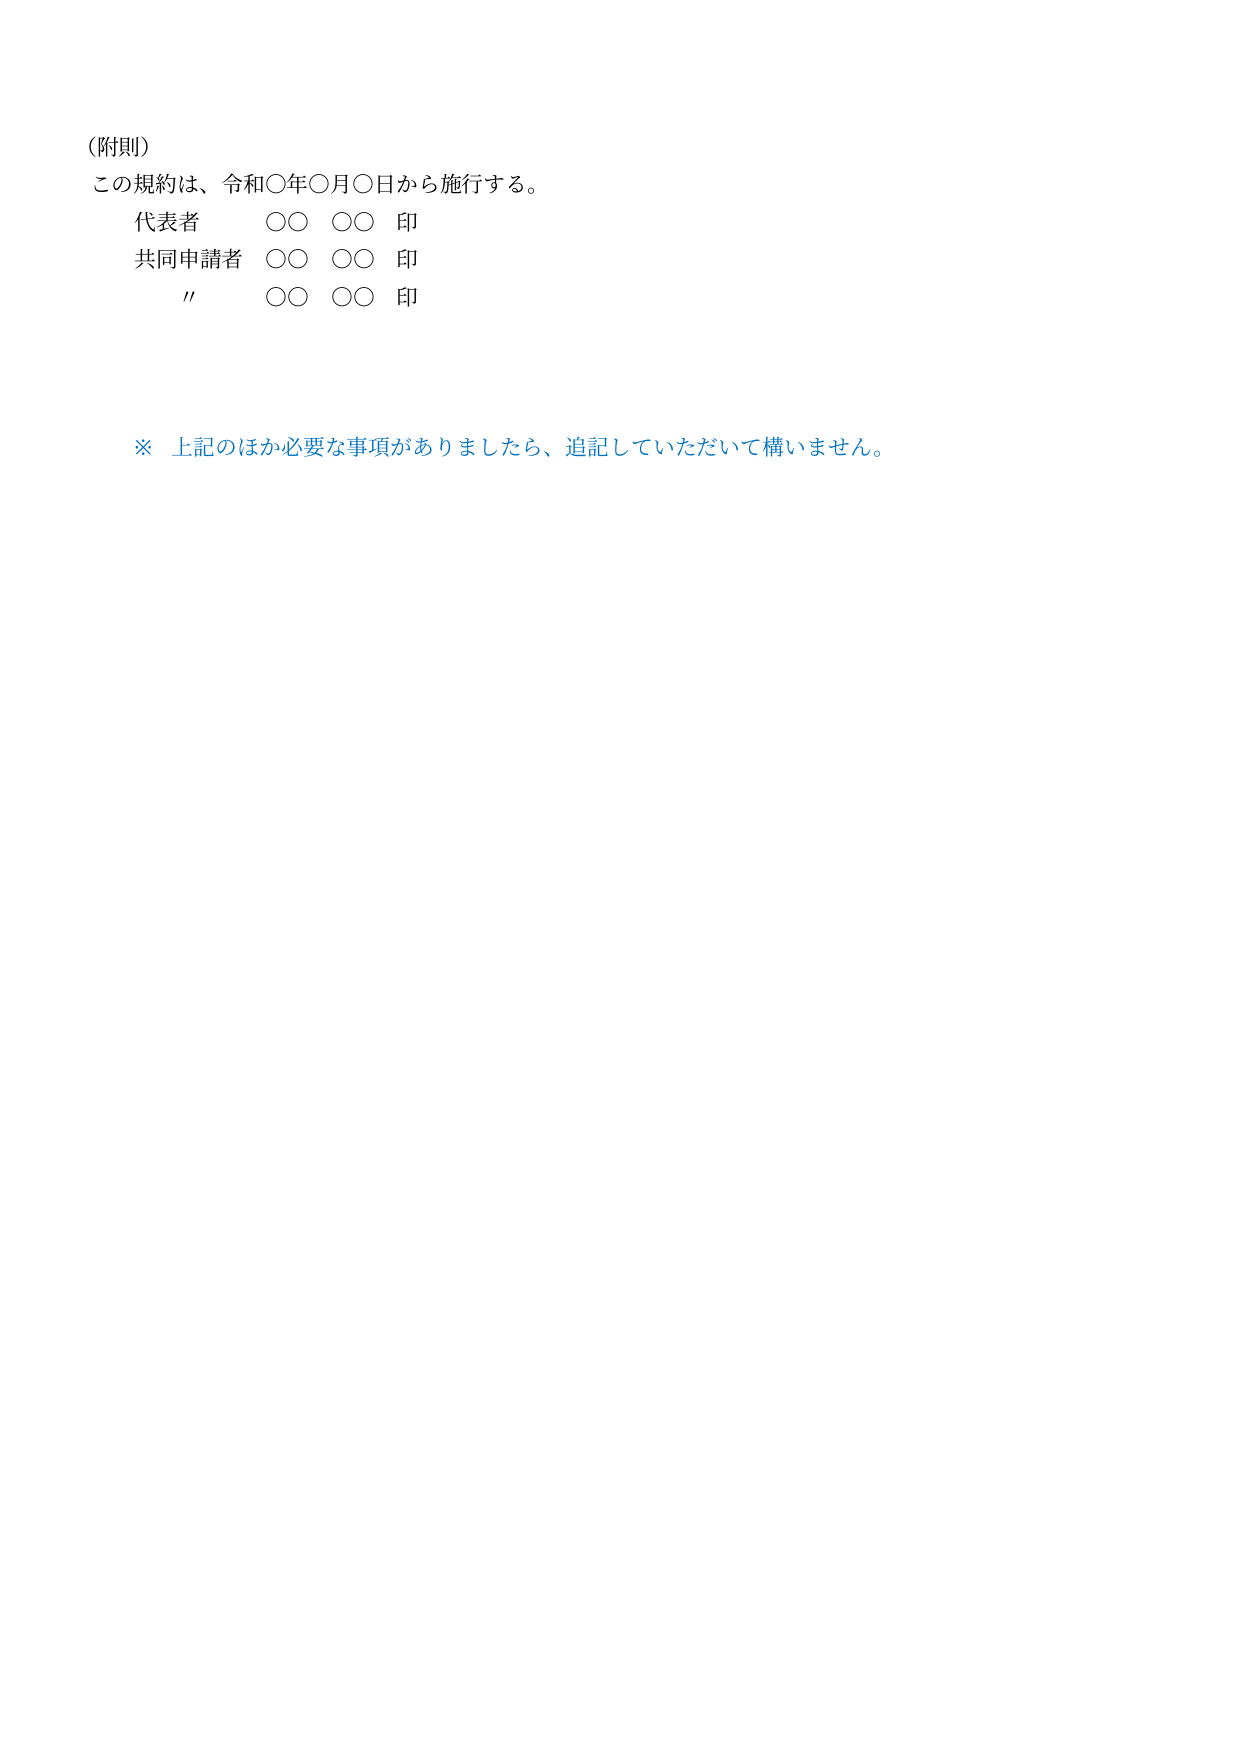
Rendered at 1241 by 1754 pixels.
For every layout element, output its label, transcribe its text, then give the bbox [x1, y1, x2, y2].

list 上記のほか必要な事項がありましたら、追記していただいて構いません。 [134, 427, 1165, 464]
text この規約は、令和○年○月○日から施行する。 [90, 164, 1165, 202]
text （附則） [75, 127, 1165, 164]
text 共同申請者 ○○ ○○ 印 [134, 239, 1165, 277]
text 代表者 ○○ ○○ 印 [134, 202, 1165, 239]
text 〃 ○○ ○○ 印 [134, 277, 1165, 314]
